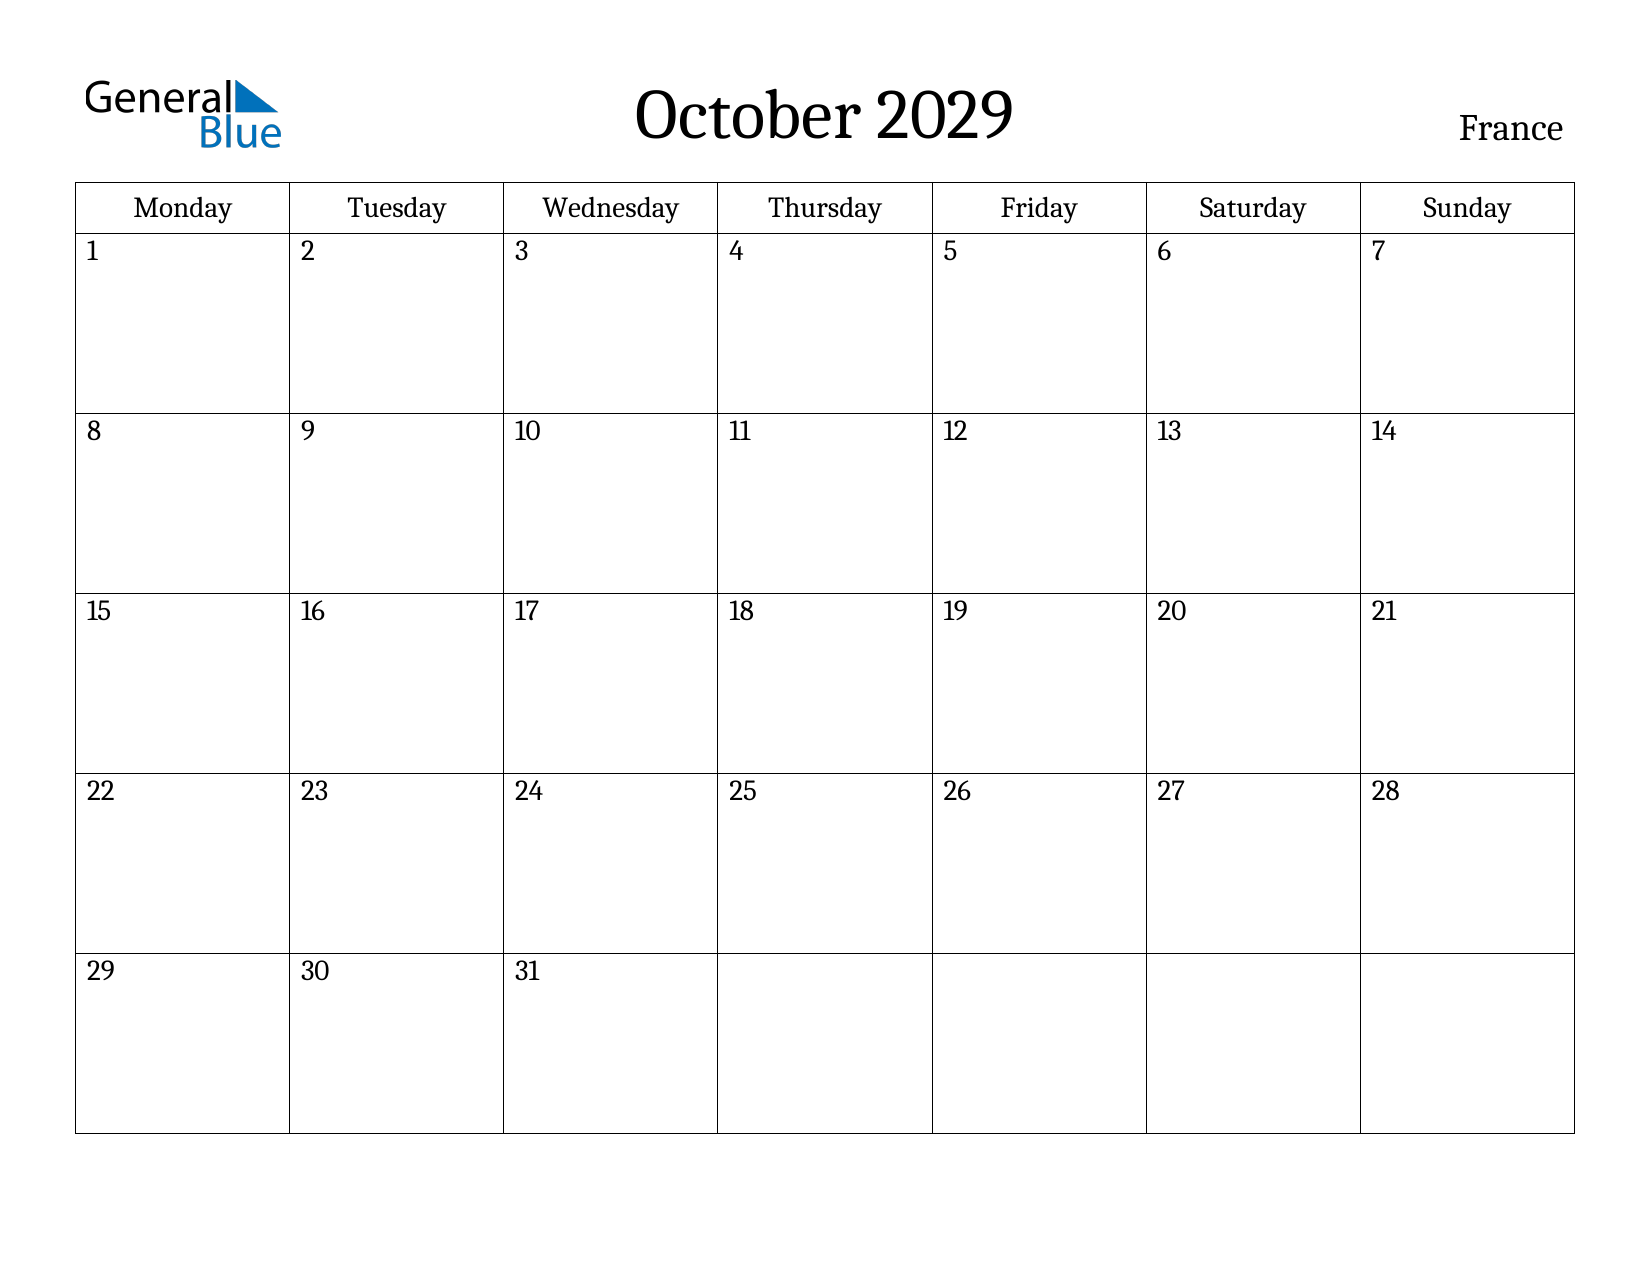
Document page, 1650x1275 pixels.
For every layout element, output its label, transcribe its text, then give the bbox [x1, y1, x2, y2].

table_cell [1147, 448, 1360, 593]
table_cell 7 [1361, 234, 1574, 267]
table_cell [1147, 954, 1360, 987]
table_cell [76, 808, 289, 953]
table_cell [290, 808, 503, 953]
table_cell [933, 627, 1146, 773]
table_cell 10 [504, 414, 717, 447]
table_cell 16 [290, 594, 503, 627]
table_cell 17 [504, 594, 717, 627]
table_cell [76, 448, 289, 593]
table_cell 27 [1147, 774, 1360, 807]
table_cell Thursday [718, 183, 932, 233]
table_cell [718, 267, 932, 413]
table_cell Sunday [1361, 183, 1574, 233]
table_cell [504, 808, 717, 953]
table_cell [290, 267, 503, 413]
table_cell [1147, 267, 1360, 413]
table_cell 28 [1361, 774, 1574, 807]
table_cell 1 [76, 234, 289, 267]
table_cell 30 [290, 954, 503, 987]
table_cell [718, 808, 932, 953]
table_cell 13 [1147, 414, 1360, 447]
table_cell 29 [76, 954, 289, 987]
table_cell 19 [933, 594, 1146, 627]
table_cell [1147, 627, 1360, 773]
table_cell Friday [933, 183, 1146, 233]
table_cell [76, 988, 289, 1133]
table_cell 12 [933, 414, 1146, 447]
table_cell 25 [718, 774, 932, 807]
table_cell [504, 627, 717, 773]
table_cell 14 [1361, 414, 1574, 447]
table_cell 23 [290, 774, 503, 807]
table_cell 6 [1147, 234, 1360, 267]
table_cell [1361, 267, 1574, 413]
table_cell 21 [1361, 594, 1574, 627]
table_cell [1147, 988, 1360, 1133]
table_cell Tuesday [290, 183, 503, 233]
table_cell 2 [290, 234, 503, 267]
table_cell [1361, 988, 1574, 1133]
table_cell [290, 988, 503, 1133]
table_cell [504, 267, 717, 413]
table_cell [1361, 448, 1574, 593]
table_cell [933, 448, 1146, 593]
table_header [76, 75, 503, 182]
table_cell [718, 448, 932, 593]
table_cell 24 [504, 774, 717, 807]
table_cell 18 [718, 594, 932, 627]
table_cell [1361, 627, 1574, 773]
table_cell [718, 988, 932, 1133]
table_cell 26 [933, 774, 1146, 807]
table_cell [1361, 808, 1574, 953]
table_cell [718, 954, 932, 987]
table_cell 8 [76, 414, 289, 447]
table_cell 4 [718, 234, 932, 267]
table_cell 5 [933, 234, 1146, 267]
table_cell [76, 267, 289, 413]
table_header October 2029 [504, 75, 1146, 182]
table_cell Wednesday [504, 183, 717, 233]
table_cell [933, 267, 1146, 413]
table_cell [933, 808, 1146, 953]
table_cell 22 [76, 774, 289, 807]
table_cell [933, 954, 1146, 987]
table_cell 9 [290, 414, 503, 447]
table_cell [504, 448, 717, 593]
table_cell [76, 627, 289, 773]
table_cell 3 [504, 234, 717, 267]
table_cell 20 [1147, 594, 1360, 627]
table_cell Saturday [1147, 183, 1360, 233]
picture [86, 80, 281, 148]
table_cell [1147, 808, 1360, 953]
table_cell [1361, 954, 1574, 987]
table_cell 11 [718, 414, 932, 447]
table_cell [290, 627, 503, 773]
table_cell Monday [76, 183, 289, 233]
table_cell [290, 448, 503, 593]
table_cell 15 [76, 594, 289, 627]
table_cell 31 [504, 954, 717, 987]
table_cell [718, 627, 932, 773]
table_cell [933, 988, 1146, 1133]
table_cell [504, 988, 717, 1133]
table_header France [1146, 75, 1574, 182]
